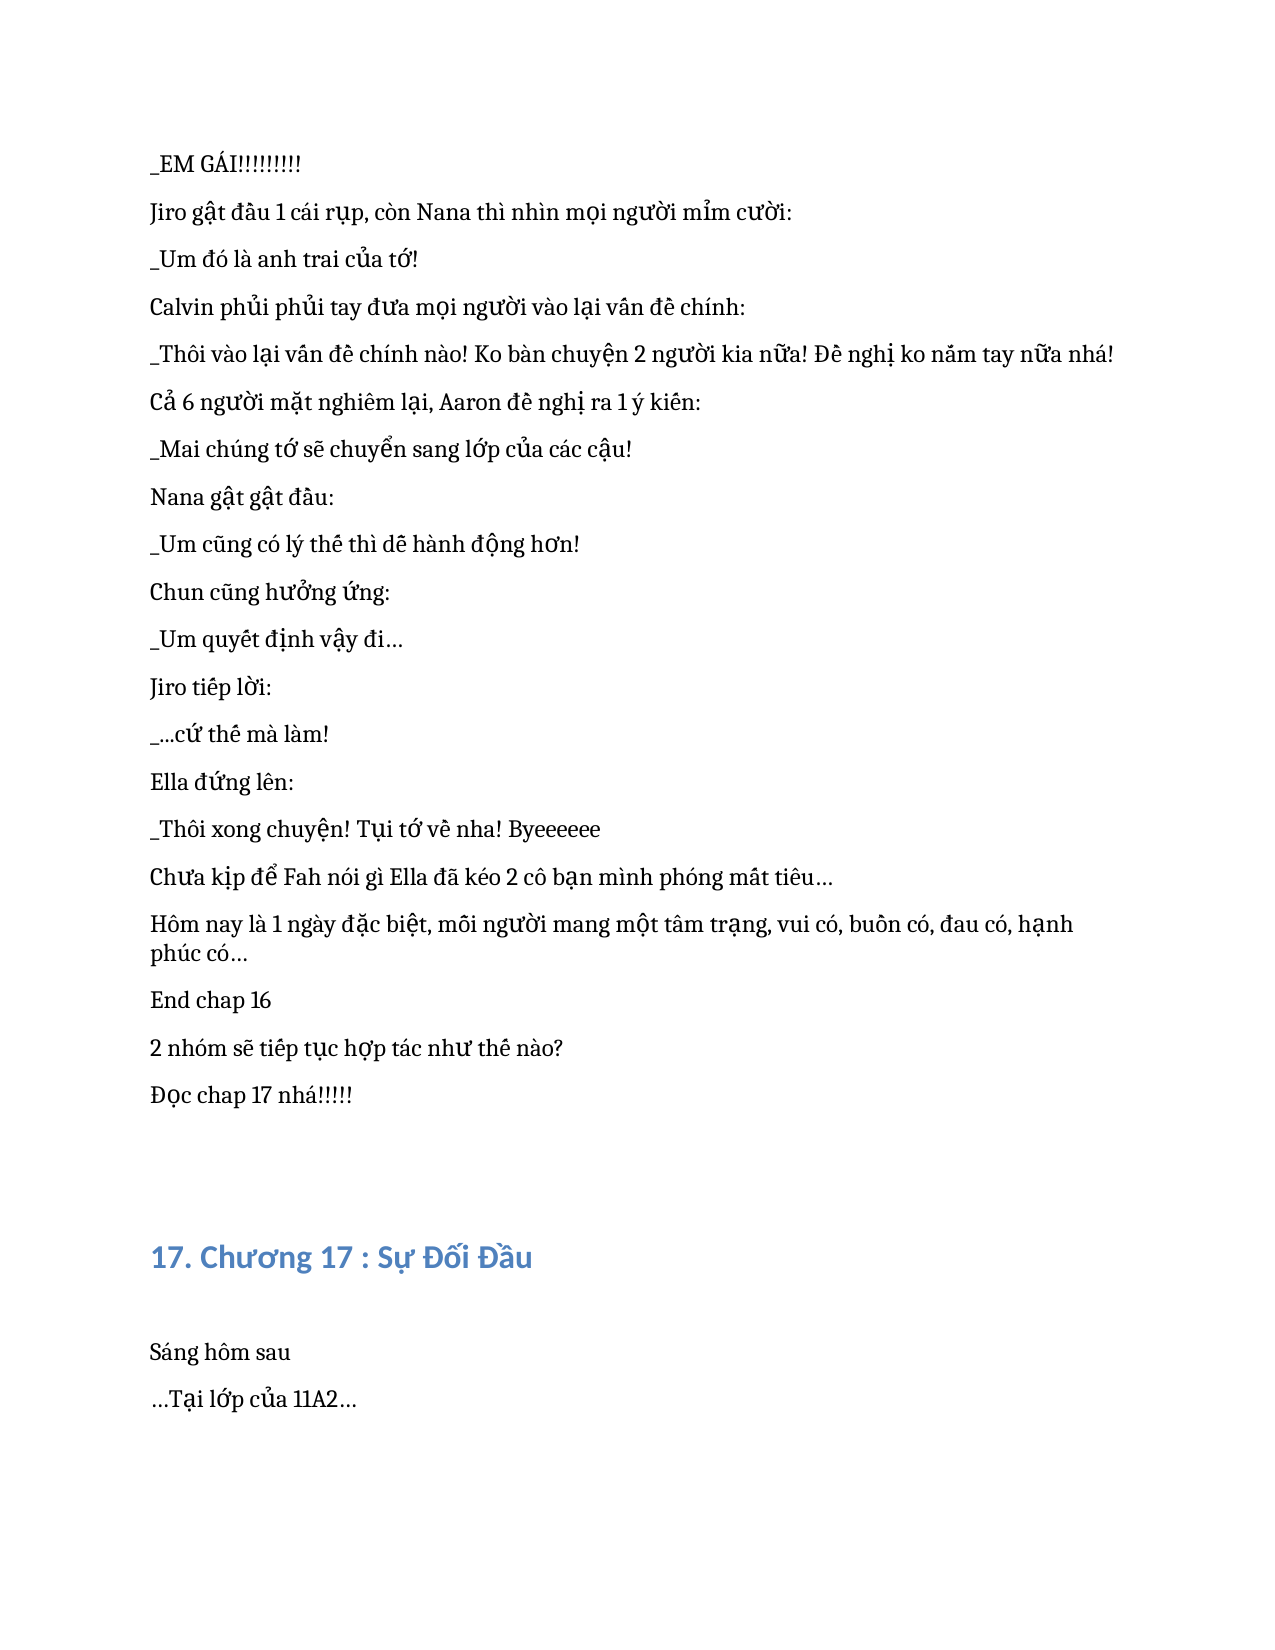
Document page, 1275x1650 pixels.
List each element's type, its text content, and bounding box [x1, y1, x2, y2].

text Jiro tiếp lời: [150, 672, 1125, 701]
text Đọc chap 17 nhá!!!!! [150, 1081, 1125, 1110]
text _EM GÁI!!!!!!!!! [150, 150, 1125, 179]
text Calvin phủi phủi tay đưa mọi người vào lại vấn đề chính: [150, 292, 1125, 321]
text Sáng hôm sau [150, 1280, 1125, 1367]
text Cả 6 người mặt nghiêm lại, Aaron đề nghị ra 1 ý kiến: [150, 387, 1125, 416]
text …Tại lớp của 11A2… [150, 1385, 1125, 1414]
text _Um quyết định vậy đi… [150, 625, 1125, 654]
text _Um đó là anh trai của tớ! [150, 245, 1125, 274]
text Chưa kịp để Fah nói gì Ella đã kéo 2 cô bạn mình phóng mất tiêu… [150, 862, 1125, 891]
text Hôm nay là 1 ngày đặc biệt, mỗi người mang một tâm trạng, vui có, buồn có, đau có, hạnh phúc có… [150, 910, 1125, 967]
text 2 nhóm sẽ tiếp tục hợp tác như thế nào? [150, 1034, 1125, 1062]
text Nana gật gật đầu: [150, 482, 1125, 511]
text Jiro gật đầu 1 cái rụp, còn Nana thì nhìn mọi người mỉm cười: [150, 197, 1125, 226]
text _Mai chúng tớ sẽ chuyển sang lớp của các cậu! [150, 435, 1125, 464]
text _Um cũng có lý thế thì dễ hành động hơn! [150, 530, 1125, 559]
text _Thôi xong chuyện! Tụi tớ về nha! Byeeeeee [150, 815, 1125, 844]
text Chun cũng hưởng ứng: [150, 577, 1125, 606]
text Ella đứng lên: [150, 767, 1125, 796]
text _...cứ thế mà làm! [150, 720, 1125, 749]
text _Thôi vào lại vấn đề chính nào! Ko bàn chuyện 2 người kia nữa! Đề nghị ko nắm tay nữa nhá! [150, 340, 1125, 369]
text End chap 16 [150, 986, 1125, 1015]
subtitle 17. Chương 17 : Sự Đối Đầu [150, 1236, 1125, 1277]
